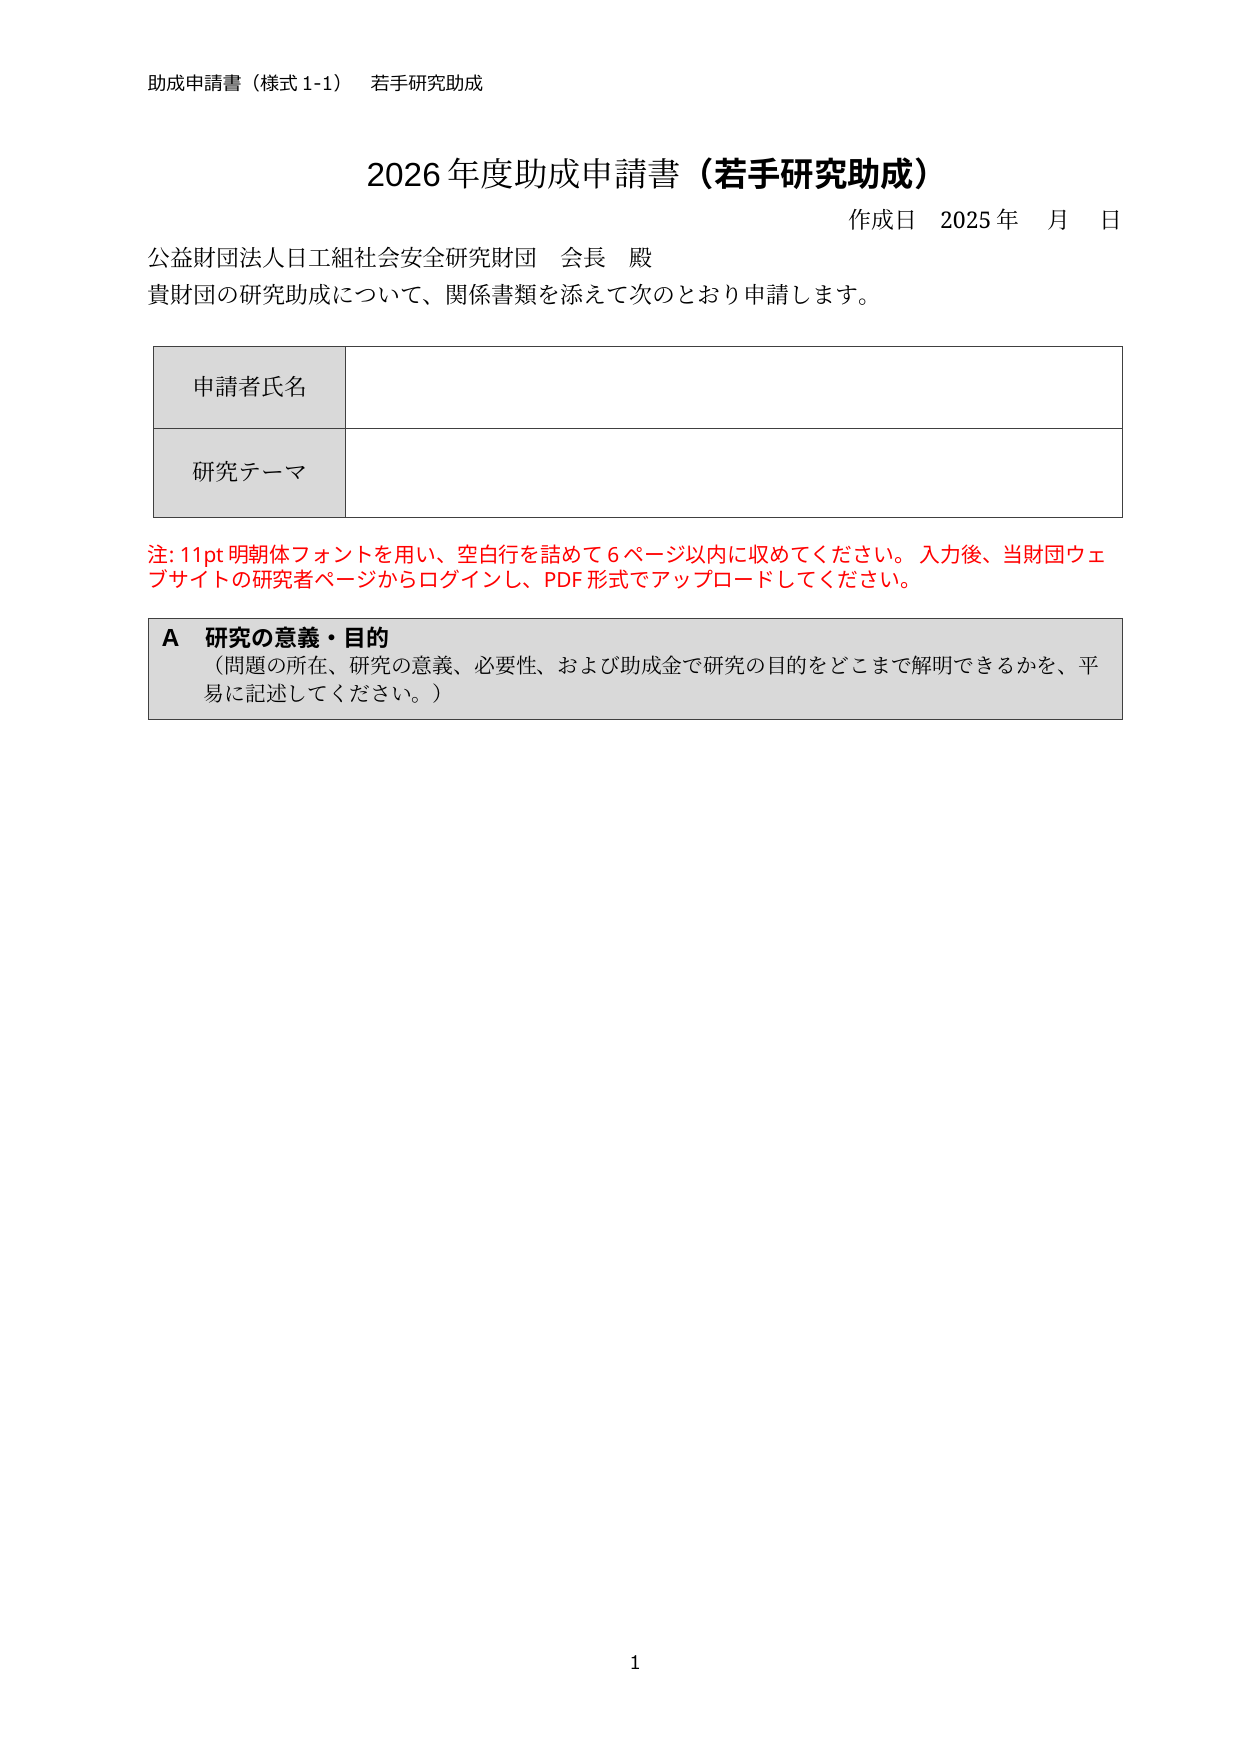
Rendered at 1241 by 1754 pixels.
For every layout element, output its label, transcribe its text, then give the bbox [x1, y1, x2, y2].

table_cell [346, 429, 1122, 517]
table_header Ａ 研究の意義・目的 （問題の所在、研究の意義、必要性、および助成金で研究の目的をどこまで解明できるかを、平易に記述してください。） [149, 619, 1122, 719]
text 公益財団法人日工組社会安全研究財団 会長 殿 [148, 246, 1122, 271]
table_header 申請者氏名 [154, 347, 345, 428]
text 貴財団の研究助成について、関係書類を添えて次のとおり申請します。 [148, 283, 1122, 308]
text 注: 11pt明朝体フォントを用い、空白行を詰めて6ページ以内に収めてください。 入力後、当財団ウェブサイトの研究者ページからログインし、PDF 形式でアップロードしてください。 [148, 543, 1122, 593]
text 2026年度助成申請書（若手研究助成） [148, 148, 1122, 196]
table_header [346, 347, 1122, 428]
text 作成日 2025年 月 日 [148, 208, 1122, 233]
table_cell 研究テーマ [154, 429, 345, 517]
